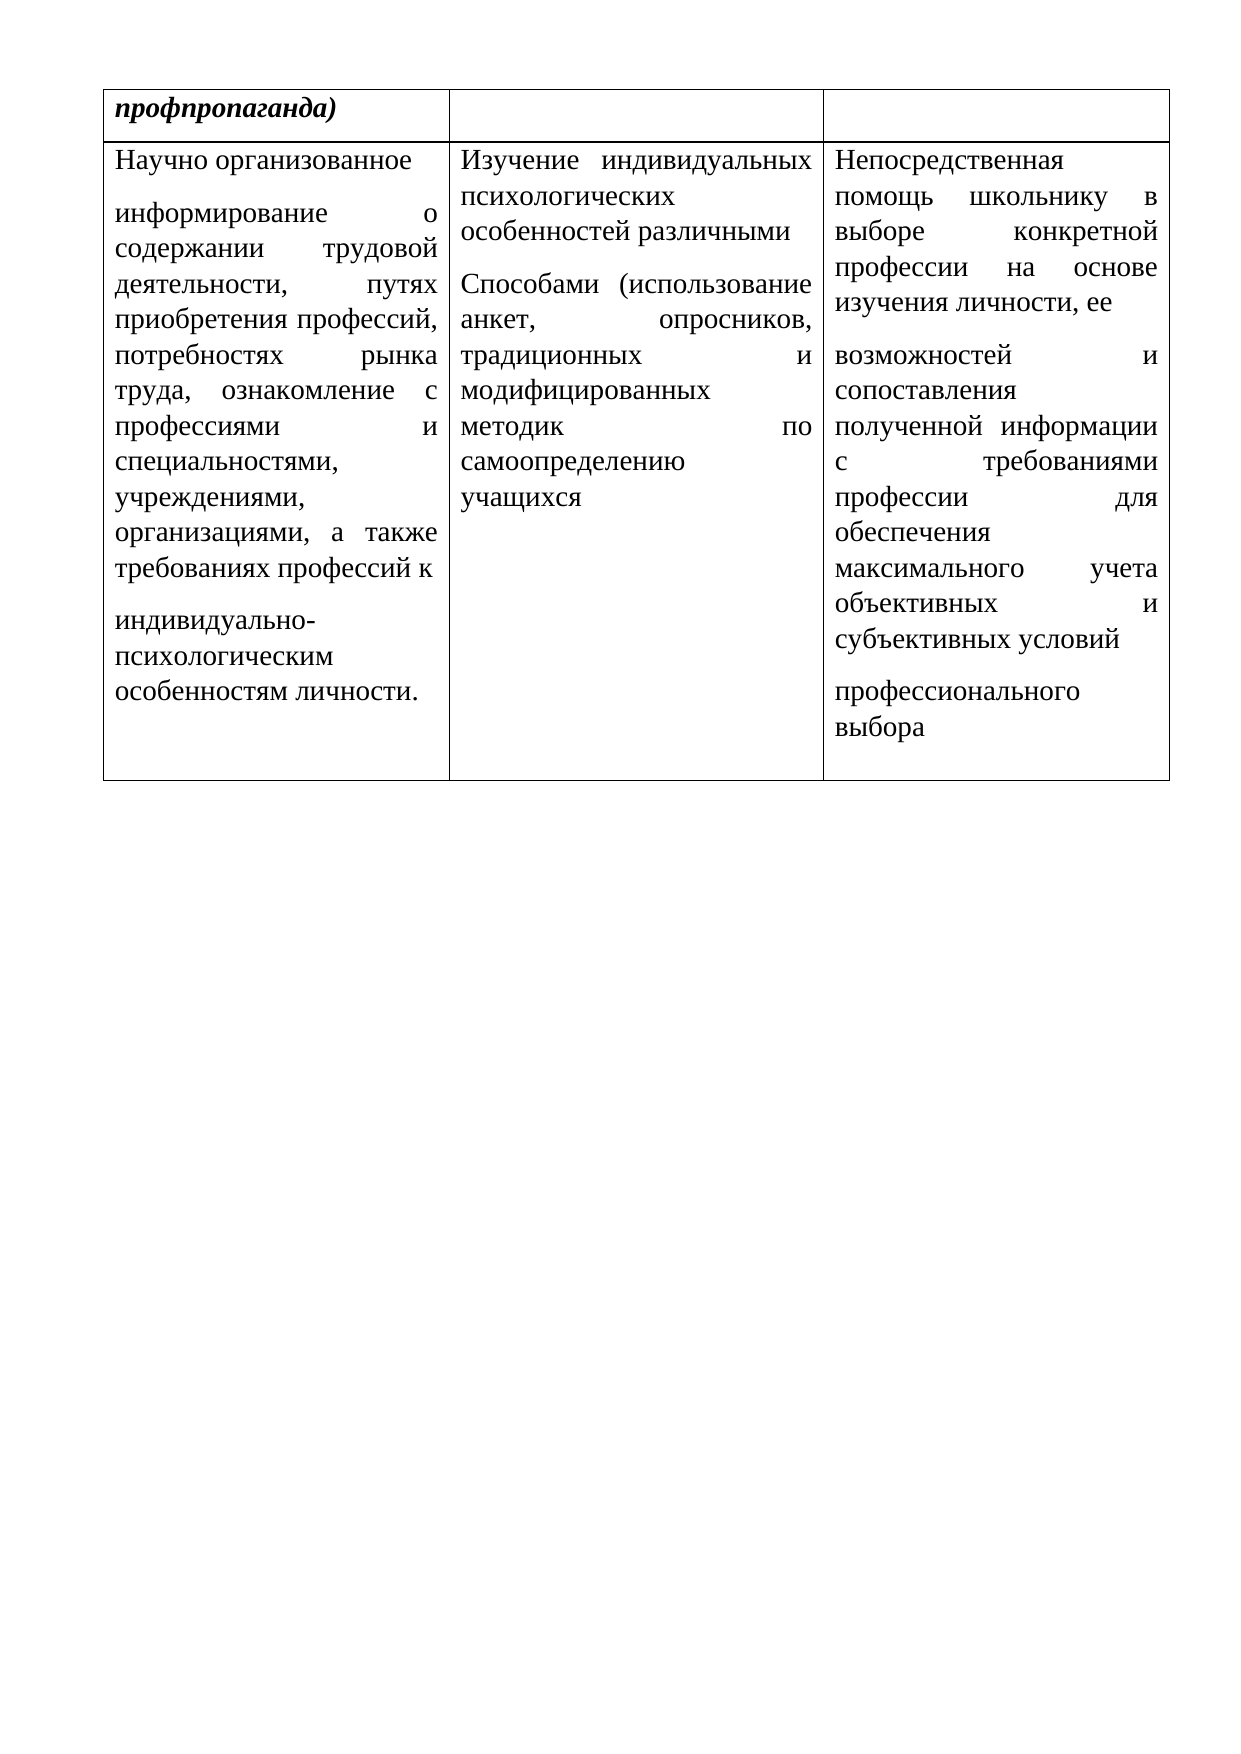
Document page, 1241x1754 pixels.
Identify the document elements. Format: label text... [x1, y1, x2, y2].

table_cell Непосредственная помощь школьнику в выборе конкретной профессии на основе изучения личности, ее возможностей и сопоставления полученной информации с требованиями профессии для обеспечения максимального учета объективных и субъективных условий профессионального выбора [824, 143, 1169, 780]
table_cell Изучение индивидуальных психологических особенностей различными Способами (использование анкет, опросников, традиционных и модифицированных методик по самоопределению учащихся [450, 143, 823, 780]
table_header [104, 90, 449, 141]
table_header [450, 90, 823, 141]
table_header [824, 90, 1169, 141]
table_cell Научно организованное информирование о содержании трудовой деятельности, путях приобретения профессий, потребностях рынка труда, ознакомление с профессиями и специальностями, учреждениями, организациями, а также требованиях профессий к индивидуально- психологическим особенностям личности. [104, 143, 449, 780]
